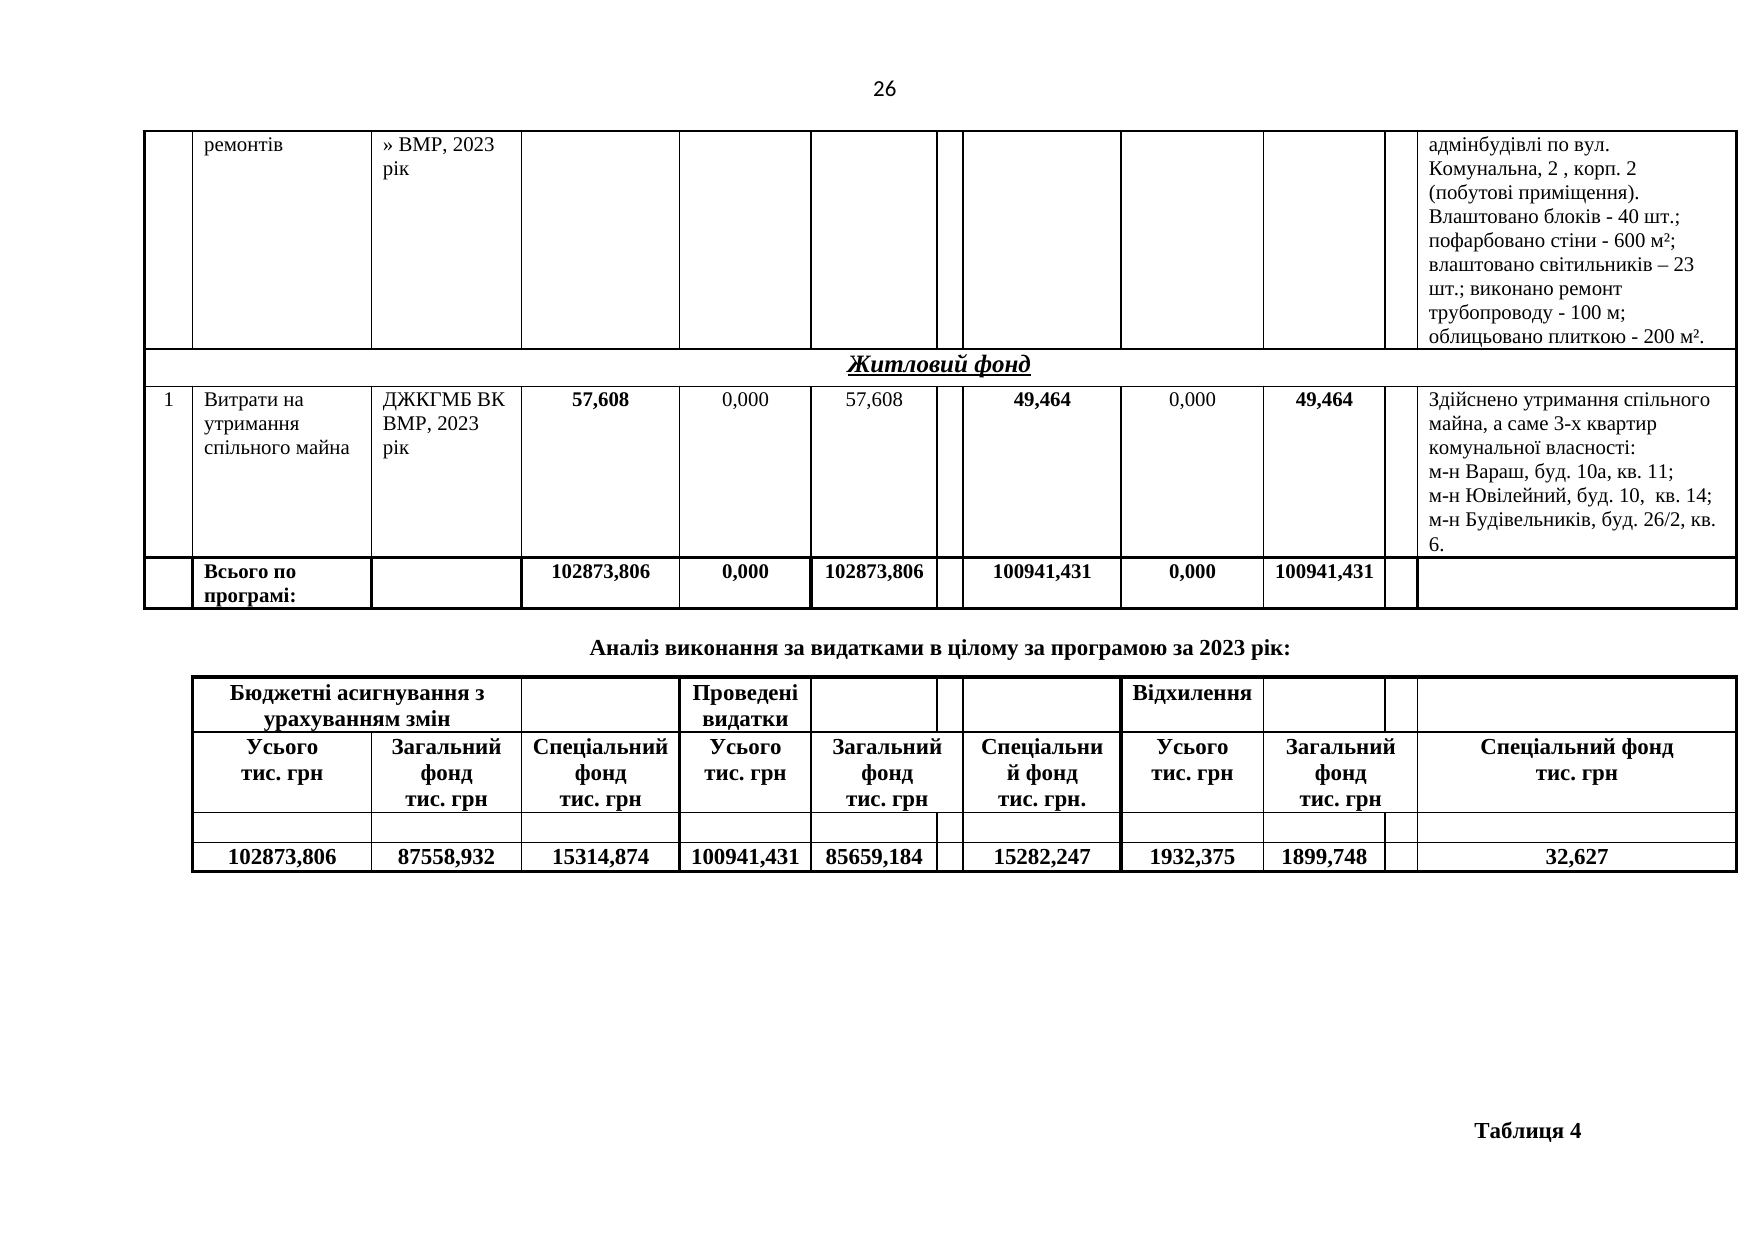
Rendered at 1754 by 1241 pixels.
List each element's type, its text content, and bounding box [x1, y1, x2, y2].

table_cell [133, 130, 1747, 1115]
table_cell Таблиця 4 [133, 1115, 1736, 1146]
